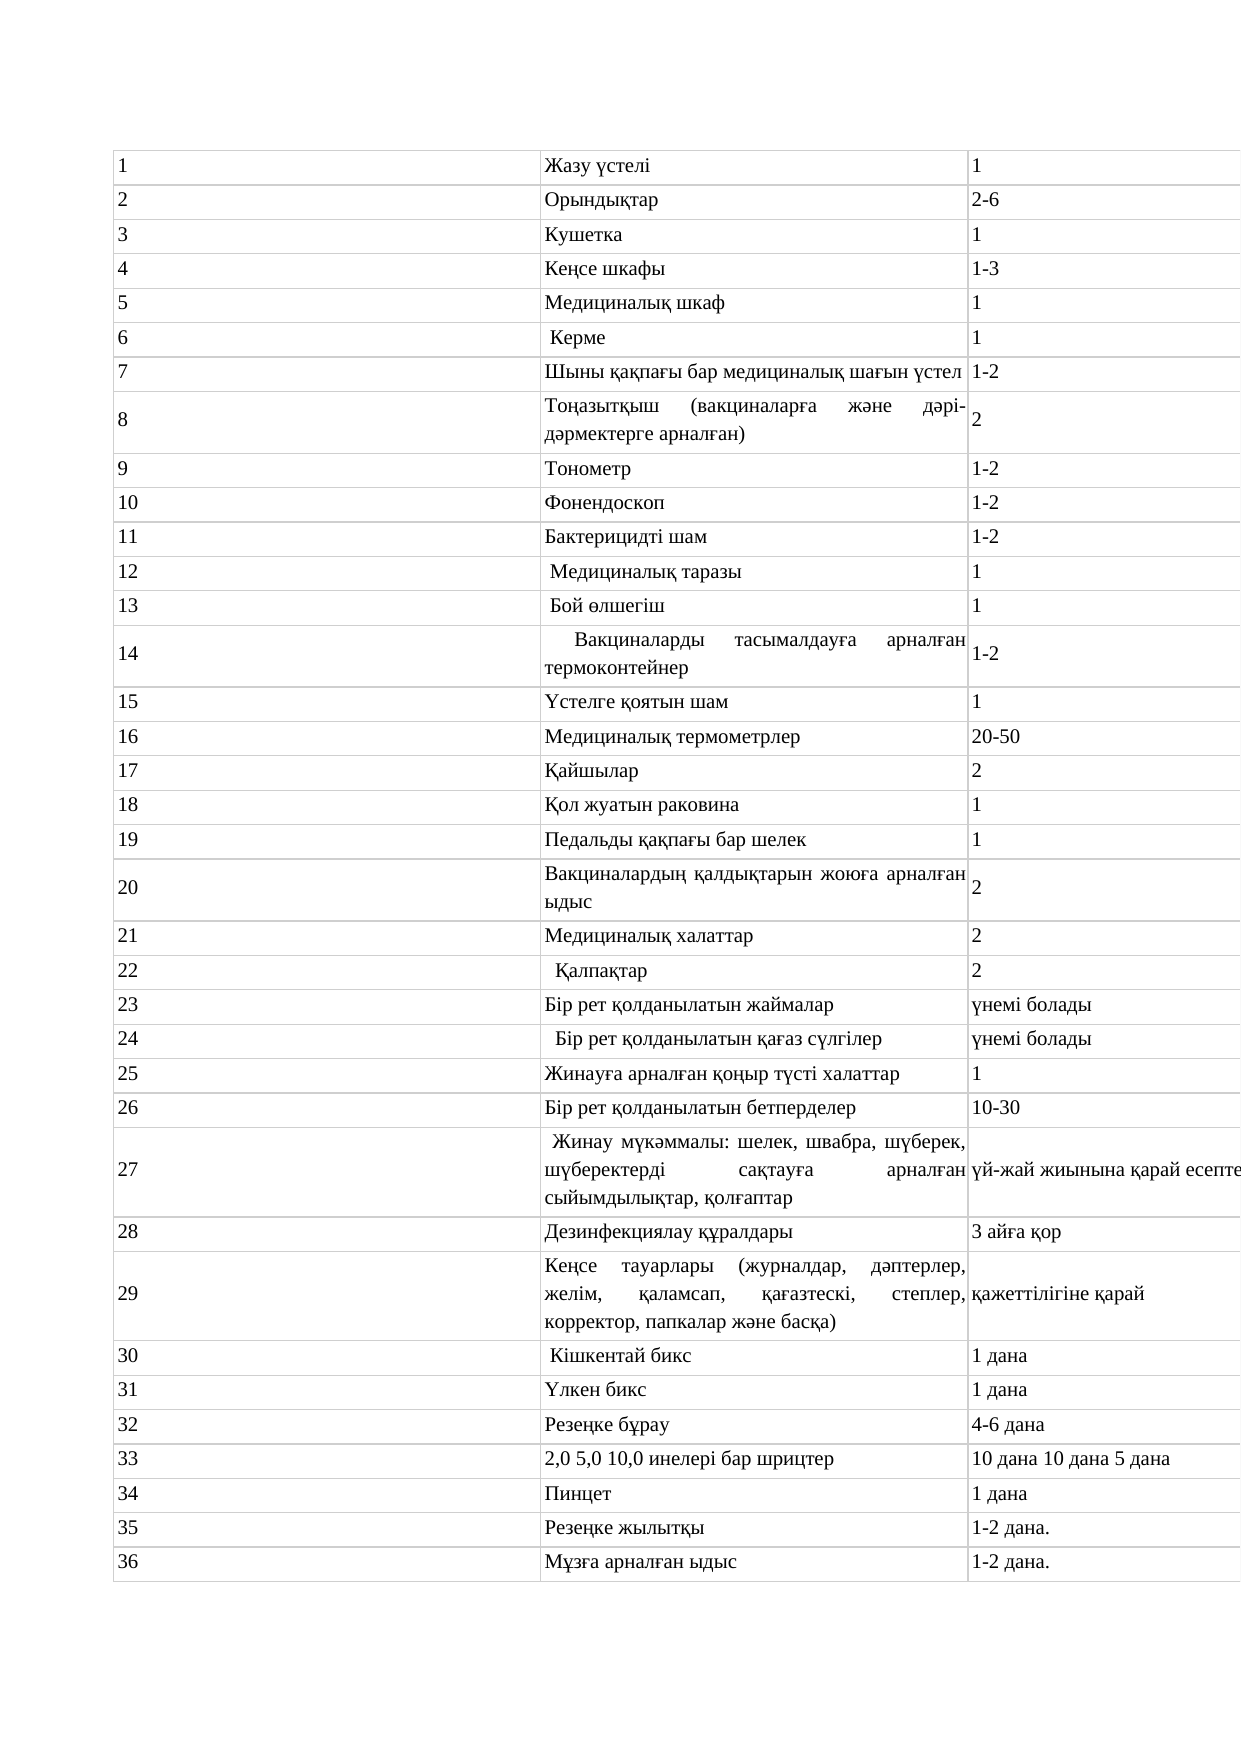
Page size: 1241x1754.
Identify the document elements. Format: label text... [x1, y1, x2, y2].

table_cell 1 [969, 557, 1240, 590]
table_cell 1 [969, 151, 1240, 184]
table_cell 1-2 дана. [969, 1548, 1240, 1581]
table_cell 25 [114, 1059, 540, 1092]
table_cell үй-жай жиынына қарай есептеледі [969, 1128, 1240, 1216]
table_cell Бір рет қолданылатын бетперделер [541, 1094, 967, 1127]
table_cell 24 [114, 1025, 540, 1058]
table_cell 15 [114, 688, 540, 721]
table_cell 12 [114, 557, 540, 590]
table_cell Орындықтар [541, 186, 967, 219]
table_cell 2 [969, 392, 1240, 453]
table_cell Кушетка [541, 220, 967, 253]
table_cell 1-2 [969, 523, 1240, 556]
table_cell 1 [969, 591, 1240, 624]
table_cell 1 дана [969, 1376, 1240, 1409]
table_cell 1-2 [969, 454, 1240, 487]
table_cell 19 [114, 825, 540, 858]
table_cell 21 [114, 922, 540, 955]
table_cell Бір рет қолданылатын қағаз сүлгілер [541, 1025, 967, 1058]
table_cell 1 [969, 289, 1240, 322]
table_cell қажеттілігіне қарай [969, 1252, 1240, 1340]
table_cell Қол жуатын раковина [541, 791, 967, 824]
table_cell Жазу үстелі [541, 151, 967, 184]
table_cell 1 [969, 825, 1240, 858]
table_cell 1-2 [969, 626, 1240, 686]
table_cell 14 [114, 626, 540, 686]
table_cell 1 дана [969, 1341, 1240, 1374]
table_cell Үлкен бикс [541, 1376, 967, 1409]
table_cell Кеңсе шкафы [541, 254, 967, 287]
table_cell Медициналық таразы [541, 557, 967, 590]
table_cell Кішкентай бикс [541, 1341, 967, 1374]
table_cell 2 [969, 922, 1240, 955]
table_cell 10-30 [969, 1094, 1240, 1127]
table_cell 32 [114, 1410, 540, 1443]
table_cell 36 [114, 1548, 540, 1581]
table_cell Медициналық термометрлер [541, 722, 967, 755]
table_cell 1-2 дана. [969, 1513, 1240, 1546]
table_cell Фонендоскоп [541, 488, 967, 521]
table_cell 4 [114, 254, 540, 287]
table_cell 1 [969, 688, 1240, 721]
table_cell 33 [114, 1445, 540, 1478]
table_cell 31 [114, 1376, 540, 1409]
table_cell Бактерицидті шам [541, 523, 967, 556]
table_cell Педальды қақпағы бар шелек [541, 825, 967, 858]
table_cell 2 [969, 956, 1240, 989]
table_cell үнемі болады [969, 990, 1240, 1023]
table_cell 3 айға қор [969, 1218, 1240, 1251]
table_cell Қалпақтар [541, 956, 967, 989]
table_cell Резеңке жылытқы [541, 1513, 967, 1546]
table_cell 16 [114, 722, 540, 755]
table_cell Тонометр [541, 454, 967, 487]
table_cell Дезинфекциялау құралдары [541, 1218, 967, 1251]
table_cell 1 [969, 791, 1240, 824]
table_cell 1-3 [969, 254, 1240, 287]
table_cell 2,0 5,0 10,0 инелері бар шрицтер [541, 1445, 967, 1478]
table_cell 2-6 [969, 186, 1240, 219]
table_cell 4-6 дана [969, 1410, 1240, 1443]
table_cell Тоңазытқыш (вакциналарға және дәрі-дәрмектерге арналған) [541, 392, 967, 453]
table_cell 17 [114, 756, 540, 789]
table_cell 34 [114, 1479, 540, 1512]
table_cell Мұзға арналған ыдыс [541, 1548, 967, 1581]
table_cell 5 [114, 289, 540, 322]
table_cell Медициналық халаттар [541, 922, 967, 955]
table_cell 27 [114, 1128, 540, 1216]
table_cell 11 [114, 523, 540, 556]
table_cell 1 [969, 323, 1240, 356]
table_cell 7 [114, 358, 540, 391]
table_cell 10 [114, 488, 540, 521]
table_cell 1-2 [969, 488, 1240, 521]
table_cell 1 [114, 151, 540, 184]
table_cell 6 [114, 323, 540, 356]
table_cell 10 дана 10 дана 5 дана [969, 1445, 1240, 1478]
table_cell 26 [114, 1094, 540, 1127]
table_cell Резеңке бұрау [541, 1410, 967, 1443]
table_cell 18 [114, 791, 540, 824]
table_cell Медициналық шкаф [541, 289, 967, 322]
table_cell 20-50 [969, 722, 1240, 755]
table_cell Шыны қақпағы бар медициналық шағын үстел [541, 358, 967, 391]
table_cell 1 [969, 1059, 1240, 1092]
table_cell Кеңсе тауарлары (журналдар, дәптерлер, желім, қаламсап, қағазтескі, степлер, корректор, папкалар және басқа) [541, 1252, 967, 1340]
table_cell 13 [114, 591, 540, 624]
table_cell 23 [114, 990, 540, 1023]
table_cell 1-2 [969, 358, 1240, 391]
table_cell 9 [114, 454, 540, 487]
table_cell Үстелге қоятын шам [541, 688, 967, 721]
table_cell Қайшылар [541, 756, 967, 789]
table_cell 8 [114, 392, 540, 453]
table_cell 35 [114, 1513, 540, 1546]
table_cell 1 дана [969, 1479, 1240, 1512]
table_cell Керме [541, 323, 967, 356]
table_cell 28 [114, 1218, 540, 1251]
table_cell 30 [114, 1341, 540, 1374]
table_cell Бір рет қолданылатын жаймалар [541, 990, 967, 1023]
table_cell 29 [114, 1252, 540, 1340]
table_cell 2 [114, 186, 540, 219]
table_cell үнемі болады [969, 1025, 1240, 1058]
table_cell 1 [969, 220, 1240, 253]
table_cell Пинцет [541, 1479, 967, 1512]
table_cell 20 [114, 860, 540, 920]
table_cell Жинау мүкәммалы: шелек, швабра, шүберек, шүберектерді сақтауға арналған сыйымдылықтар, қолғаптар [541, 1128, 967, 1216]
table_cell Жинауға арналған қоңыр түсті халаттар [541, 1059, 967, 1092]
table_cell Вакциналарды тасымалдауға арналған термоконтейнер [541, 626, 967, 686]
table_cell 3 [114, 220, 540, 253]
table_cell 2 [969, 860, 1240, 920]
table_cell Вакциналардың қалдықтарын жоюға арналған ыдыс [541, 860, 967, 920]
table_cell 2 [969, 756, 1240, 789]
table_cell 22 [114, 956, 540, 989]
table_cell Бой өлшегіш [541, 591, 967, 624]
